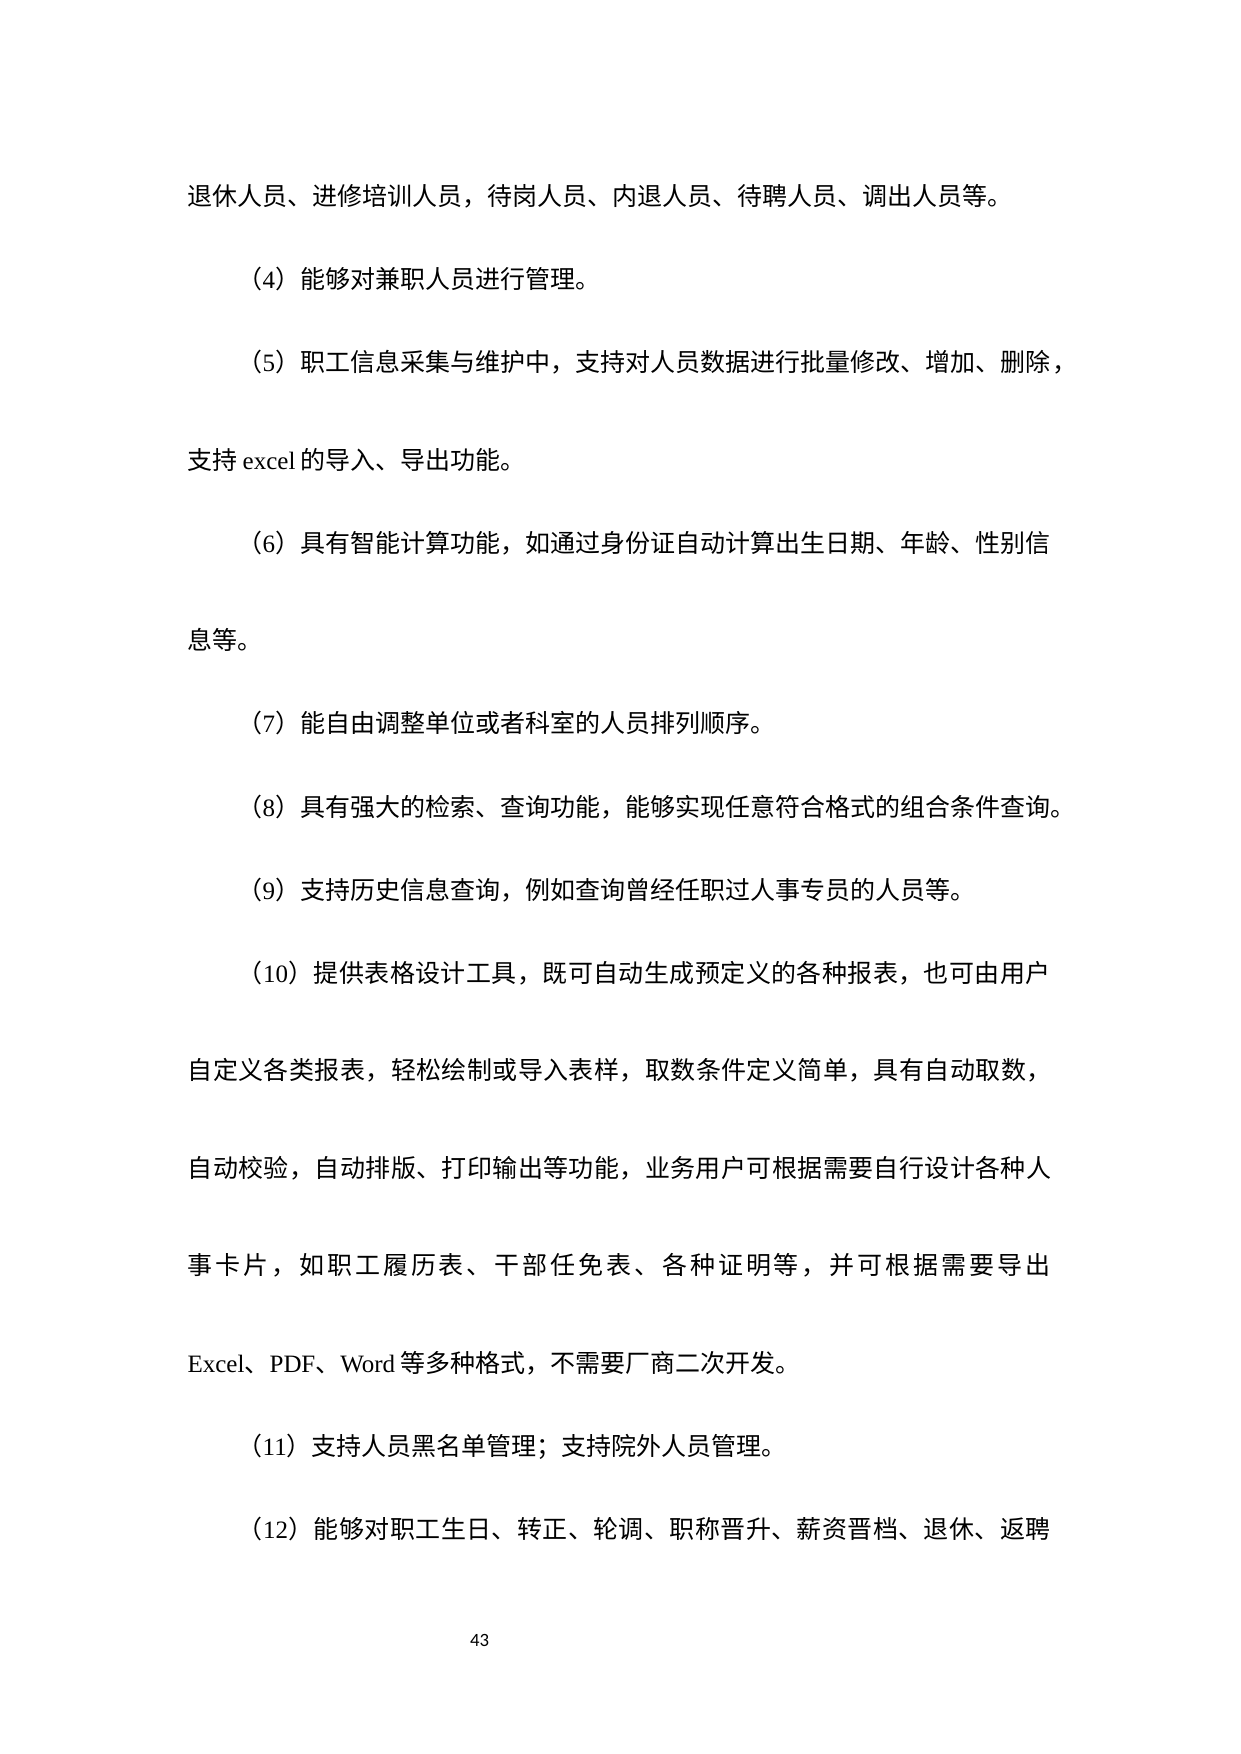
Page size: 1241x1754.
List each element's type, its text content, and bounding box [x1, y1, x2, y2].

text （5）职工信息采集与维护中，支持对人员数据进行批量修改、增加、删除，支持excel的导入、导出功能。 [187, 328, 1053, 491]
text （9）支持历史信息查询，例如查询曾经任职过人事专员的人员等。 [187, 856, 1053, 921]
text （11）支持人员黑名单管理；支持院外人员管理。 [187, 1412, 1053, 1477]
text （6）具有智能计算功能，如通过身份证自动计算出生日期、年龄、性别信息等。 [187, 509, 1053, 671]
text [187, 162, 1053, 227]
text （4）能够对兼职人员进行管理。 [187, 245, 1053, 310]
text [187, 1495, 1053, 1560]
text （7）能自由调整单位或者科室的人员排列顺序。 [187, 689, 1053, 754]
text （10）提供表格设计工具，既可自动生成预定义的各种报表，也可由用户自定义各类报表，轻松绘制或导入表样，取数条件定义简单，具有自动取数，自动校验，自动排版、打印输出等功能，业务用户可根据需要自行设计各种人事卡片，如职工履历表、干部任免表、各种证明等，并可根据需要导出Excel、PDF、Word等多种格式，不需要厂商二次开发。 [187, 939, 1053, 1394]
text （8）具有强大的检索、查询功能，能够实现任意符合格式的组合条件查询。 [187, 773, 1053, 838]
